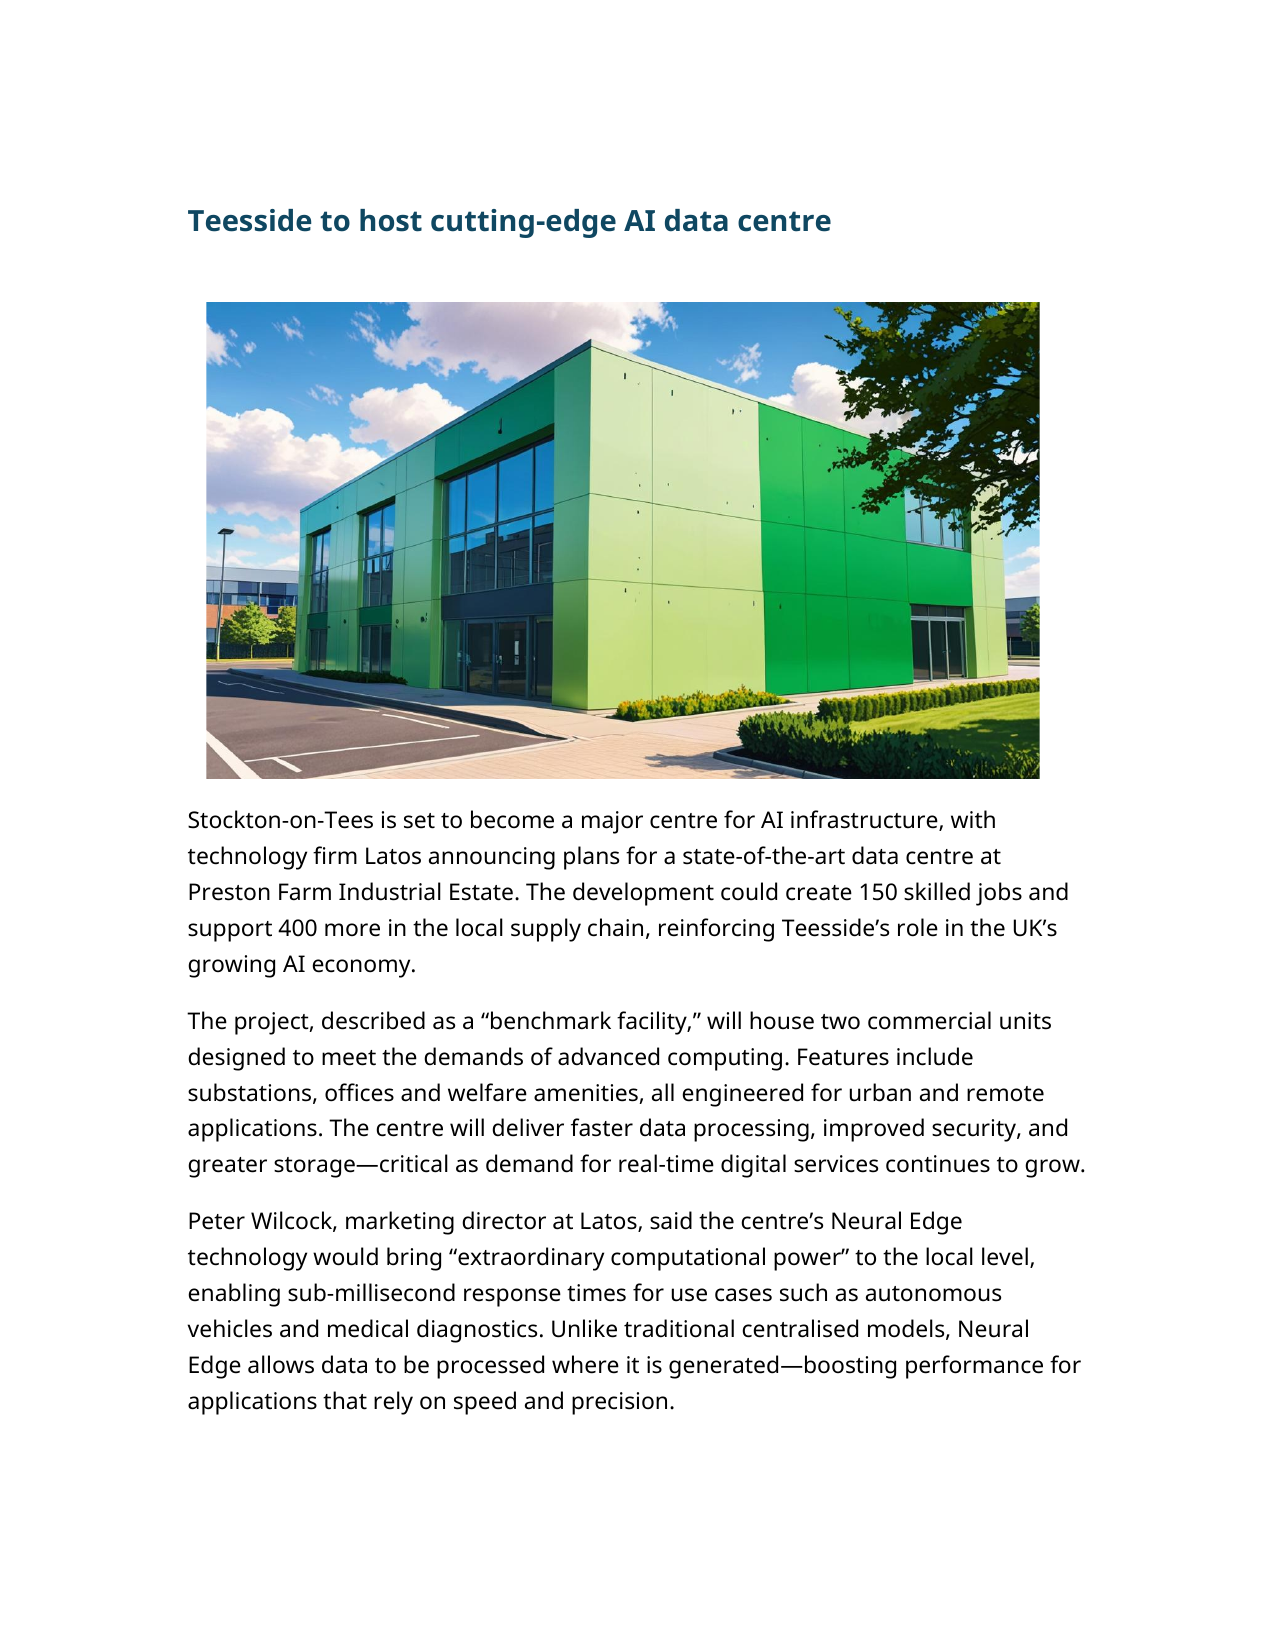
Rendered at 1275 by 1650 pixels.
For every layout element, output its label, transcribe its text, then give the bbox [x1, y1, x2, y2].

subtitle Teesside to host cutting-edge AI data centre [187, 200, 1087, 240]
text Stockton-on-Tees is set to become a major centre for AI infrastructure, with technology firm Latos announcing plans for a state-of-the-art data centre at Preston Farm Industrial Estate. The development could create 150 skilled jobs and support 400 more in the local supply chain, reinforcing Teesside’s role in the UK’s growing AI economy. [187, 804, 1087, 979]
text The project, described as a “benchmark facility,” will house two commercial units designed to meet the demands of advanced computing. Features include substations, offices and welfare amenities, all engineered for urban and remote applications. The centre will deliver faster data processing, improved security, and greater storage—critical as demand for real-time digital services continues to grow. [187, 1004, 1087, 1179]
picture [206, 302, 1040, 779]
text Peter Wilcock, marketing director at Latos, said the centre’s Neural Edge technology would bring “extraordinary computational power” to the local level, enabling sub-millisecond response times for use cases such as autonomous vehicles and medical diagnostics. Unlike traditional centralised models, Neural Edge allows data to be processed where it is generated—boosting performance for applications that rely on speed and precision. [187, 1205, 1087, 1416]
